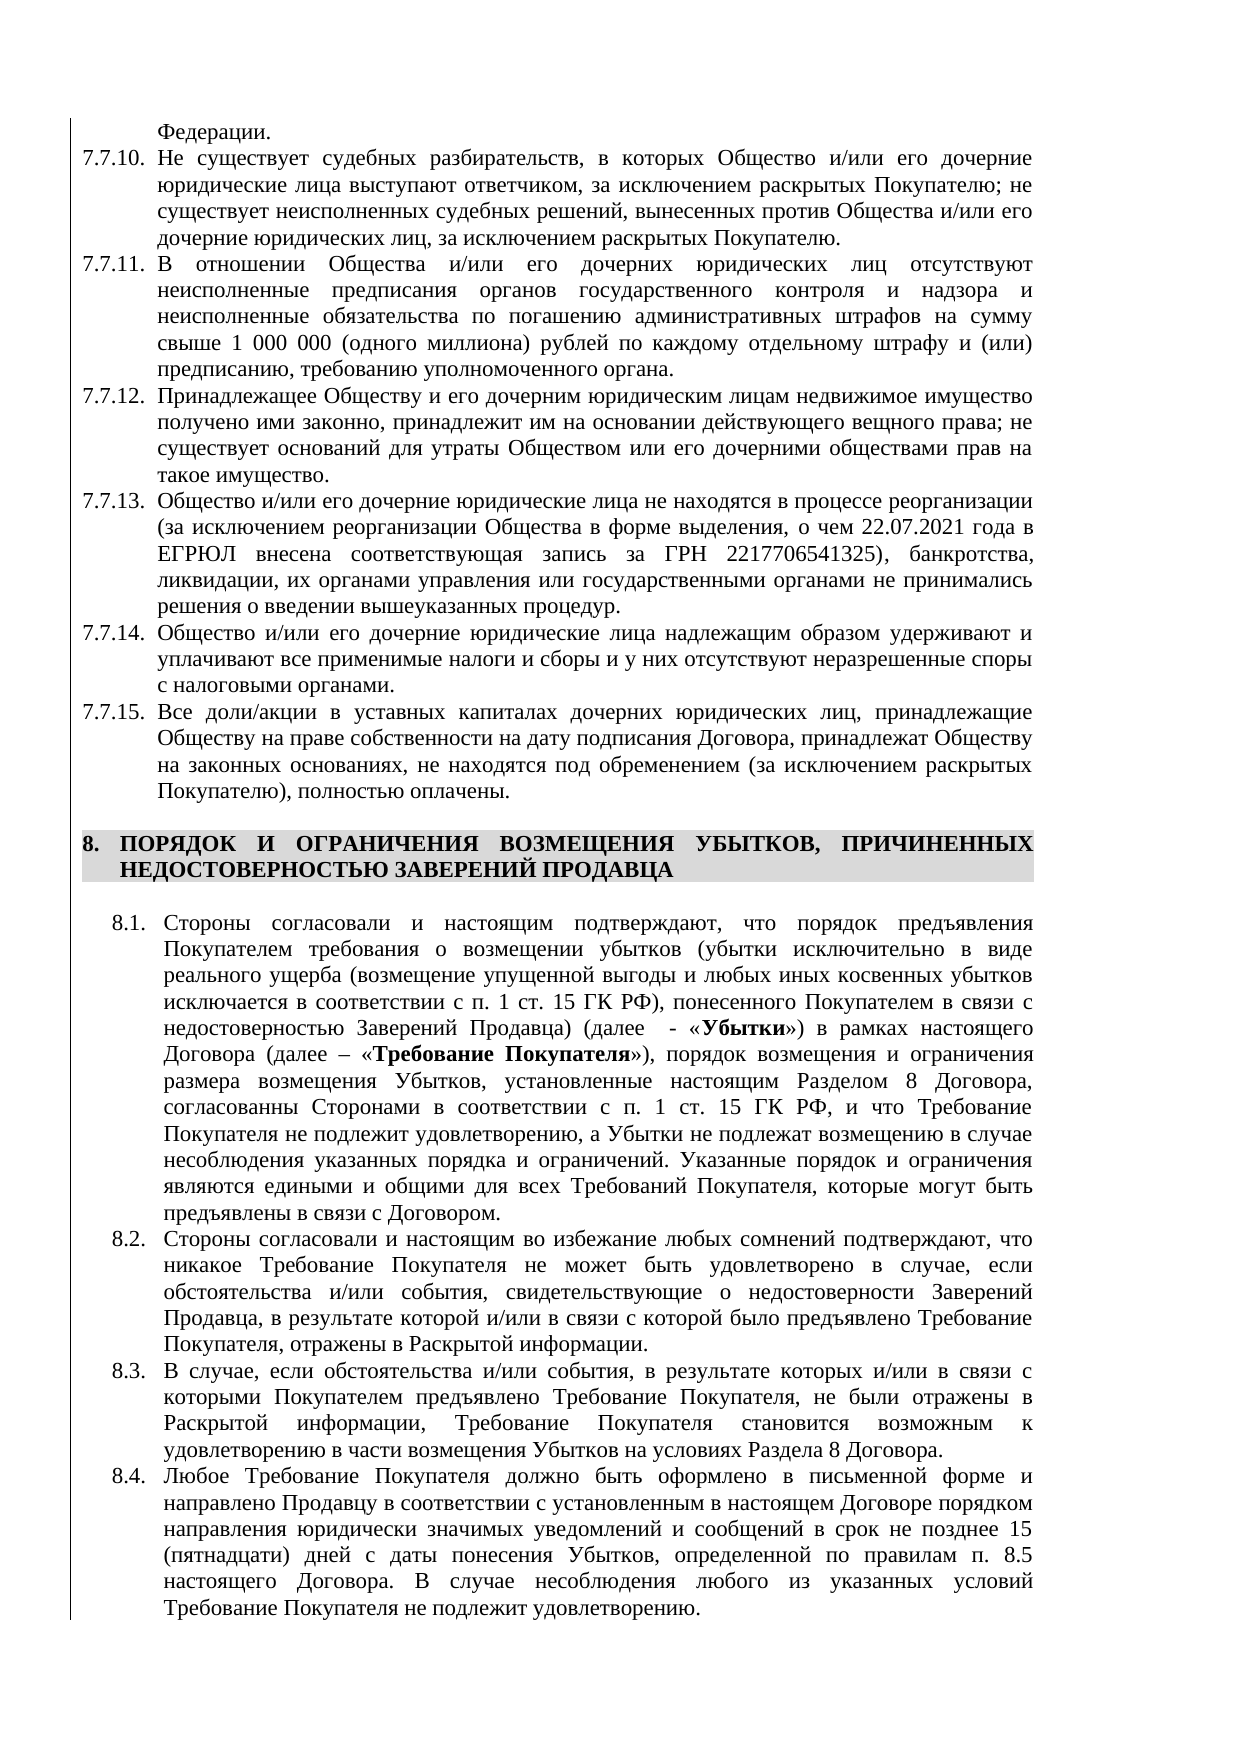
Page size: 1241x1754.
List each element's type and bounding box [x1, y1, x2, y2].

table_cell [71, 118, 1045, 1620]
